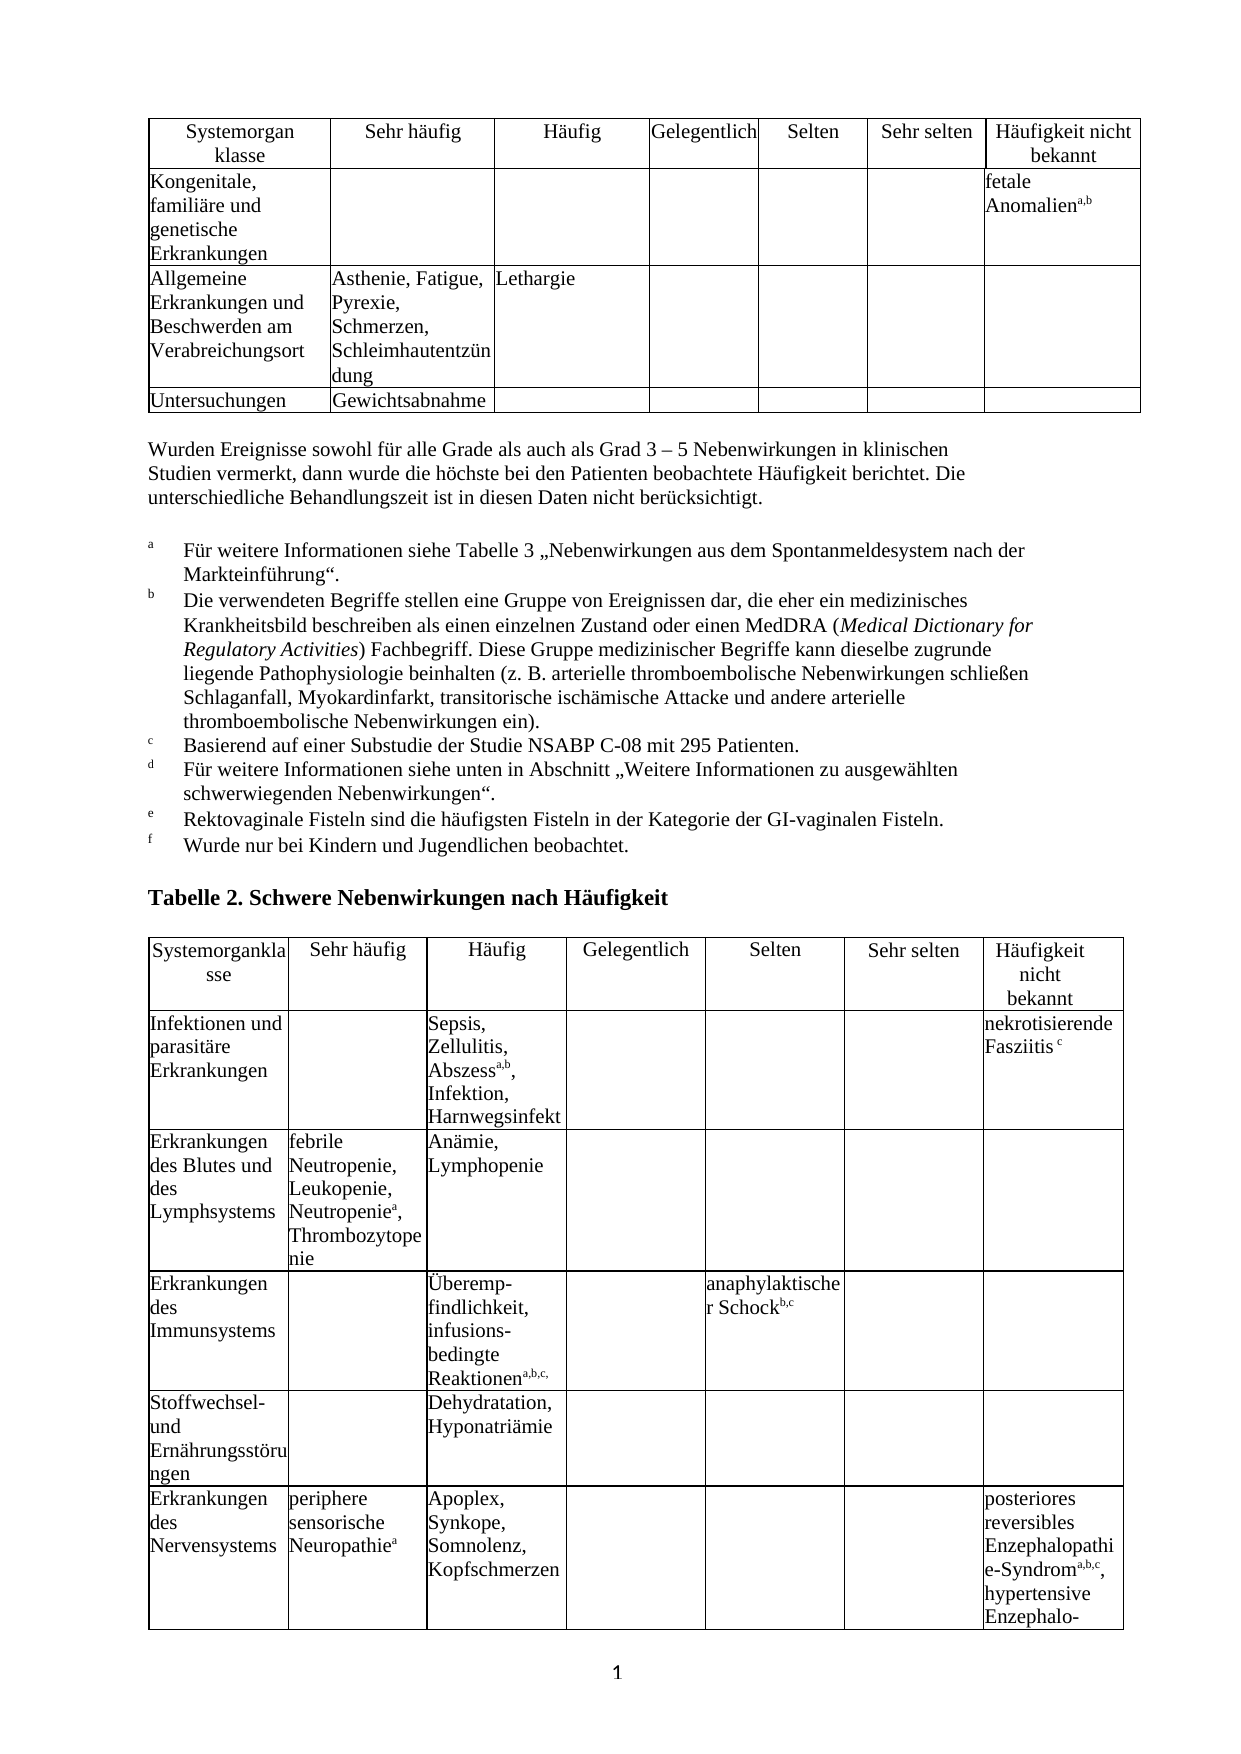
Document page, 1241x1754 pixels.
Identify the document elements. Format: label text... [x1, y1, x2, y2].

table_cell [706, 1011, 844, 1128]
table_cell [759, 169, 867, 265]
table_cell nekrotisierende Fasziitis c [984, 1011, 1123, 1128]
table_cell [706, 1130, 844, 1270]
table_cell [985, 266, 1140, 387]
table_cell [845, 1391, 983, 1485]
table_cell Sepsis, Zellulitis, Abszessa,b, Infektion, Harnwegsinfekt [428, 1011, 566, 1128]
text e Rektovaginale Fisteln sind die häufigsten Fisteln in der Kategorie der GI-vaginalen Fisteln. [148, 805, 1093, 831]
table_header Sehr selten [868, 119, 985, 167]
table_cell Stoffwechsel- und Ernährungsstörungen [150, 1391, 288, 1485]
table_cell [759, 266, 867, 387]
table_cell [984, 1487, 1123, 1628]
table_cell [706, 1391, 844, 1485]
table_header Selten [706, 938, 844, 1010]
table_header Häufigkeit nicht bekannt [987, 119, 1140, 167]
table_cell Lethargie [495, 266, 649, 387]
table_cell Kongenitale, familiäre und genetische Erkrankungen [150, 169, 330, 265]
table_cell [567, 1130, 705, 1270]
table_cell [868, 266, 984, 387]
table_cell [845, 1130, 983, 1270]
table_cell [650, 388, 758, 412]
text c Basierend auf einer Substudie der Studie NSABP C-08 mit 295 Patienten. [148, 733, 1093, 757]
table_cell Allgemeine Erkrankungen und Beschwerden am Verabreichungsort [150, 266, 330, 387]
table_header Systemorganklasse [150, 938, 288, 1010]
table_cell Überempfindlichkeit, infusionsbedingte Reaktionena,b,c, [428, 1272, 566, 1390]
table_header Sehr häufig [331, 119, 494, 167]
table_cell [984, 1130, 1123, 1270]
table_header Häufig [428, 938, 566, 1010]
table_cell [428, 1487, 566, 1628]
table_cell [985, 388, 1140, 412]
table_cell [868, 169, 984, 265]
table_cell [331, 169, 494, 265]
table_cell [984, 1272, 1123, 1390]
table_cell [984, 1391, 1123, 1485]
text d Für weitere Informationen siehe unten in Abschnitt „Weitere Informationen zu ausgewählten schwerwiegenden Nebenwirkungen“. [148, 757, 1093, 805]
table_header Gelegentlich [567, 938, 705, 1010]
table_header Gelegentlich [650, 119, 758, 167]
table_cell [650, 266, 758, 387]
table_cell [845, 1011, 983, 1128]
table_header Selten [759, 119, 867, 167]
table_cell [759, 388, 867, 412]
table_cell [289, 1391, 426, 1485]
table_header Sehr selten [845, 938, 983, 1010]
table_header Systemorgan klasse [150, 119, 330, 167]
table_cell periphere sensorische Neuropathiea [289, 1487, 426, 1628]
table_cell [289, 1272, 426, 1390]
table_cell [495, 388, 649, 412]
table_cell [567, 1391, 705, 1485]
table_cell [650, 169, 758, 265]
table_cell anaphylaktischer Schockb,c [706, 1272, 844, 1390]
table_cell Erkrankungen des Blutes und des Lymphsystems [150, 1130, 288, 1270]
text Wurden Ereignisse sowohl für alle Grade als auch als Grad 3 – 5 Nebenwirkungen in klinischen Studien vermerkt, dann wurde die höchste bei den Patienten beobachtete Häufigkeit berichtet. Die unterschiedliche Behandlungszeit ist in diesen Daten nicht berücksichtigt. [148, 437, 1003, 509]
table_cell Anämie, Lymphopenie [428, 1130, 566, 1270]
table_cell fetale Anomaliena,b [985, 169, 1140, 265]
text f Wurde nur bei Kindern und Jugendlichen beobachtet. [148, 831, 1093, 858]
table_cell febrile Neutropenie, Leukopenie, Neutropeniea, Thrombozytopenie [289, 1130, 426, 1270]
table_cell Dehydratation, Hyponatriämie [428, 1391, 566, 1485]
table_header Sehr häufig [289, 938, 426, 1010]
table_cell Gewichtsabnahme [331, 388, 494, 412]
text b Die verwendeten Begriffe stellen eine Gruppe von Ereignissen dar, die eher ein medizinisches Krankheitsbild beschreiben als einen einzelnen Zustand oder einen MedDRA (Medical Dictionary for Regulatory Activities) Fachbegriff. Diese Gruppe medizinischer Begriffe kann dieselbe zugrunde liegende Pathophysiologie beinhalten (z. B. arterielle thromboembolische Nebenwirkungen schließen Schlaganfall, Myokardinfarkt, transitorische ischämische Attacke und andere arterielle thromboembolische Nebenwirkungen ein). [148, 586, 1058, 733]
text Tabelle 2. Schwere Nebenwirkungen nach Häufigkeit [148, 884, 1093, 910]
table_cell [567, 1272, 705, 1390]
table_header Häufigkeit nicht bekannt [984, 938, 1123, 1010]
table_cell [567, 1011, 705, 1128]
table_cell Infektionen und parasitäre Erkrankungen [150, 1011, 288, 1128]
table_cell Erkrankungen des Nervensystems [150, 1487, 288, 1628]
table_cell Asthenie, Fatigue, Pyrexie, Schmerzen, Schleimhautentzündung [331, 266, 494, 387]
table_cell [567, 1487, 705, 1628]
table_cell Untersuchungen [150, 388, 330, 412]
table_cell [845, 1272, 983, 1390]
table_cell [868, 388, 984, 412]
table_header Häufig [495, 119, 649, 167]
table_cell Erkrankungen des Immunsystems [150, 1272, 288, 1390]
text a Für weitere Informationen siehe Tabelle 3 „Nebenwirkungen aus dem Spontanmeldesystem nach der Markteinführung“. [148, 536, 1058, 586]
table_cell [706, 1487, 844, 1628]
table_cell [845, 1487, 983, 1628]
table_cell [495, 169, 649, 265]
table_cell [289, 1011, 426, 1128]
